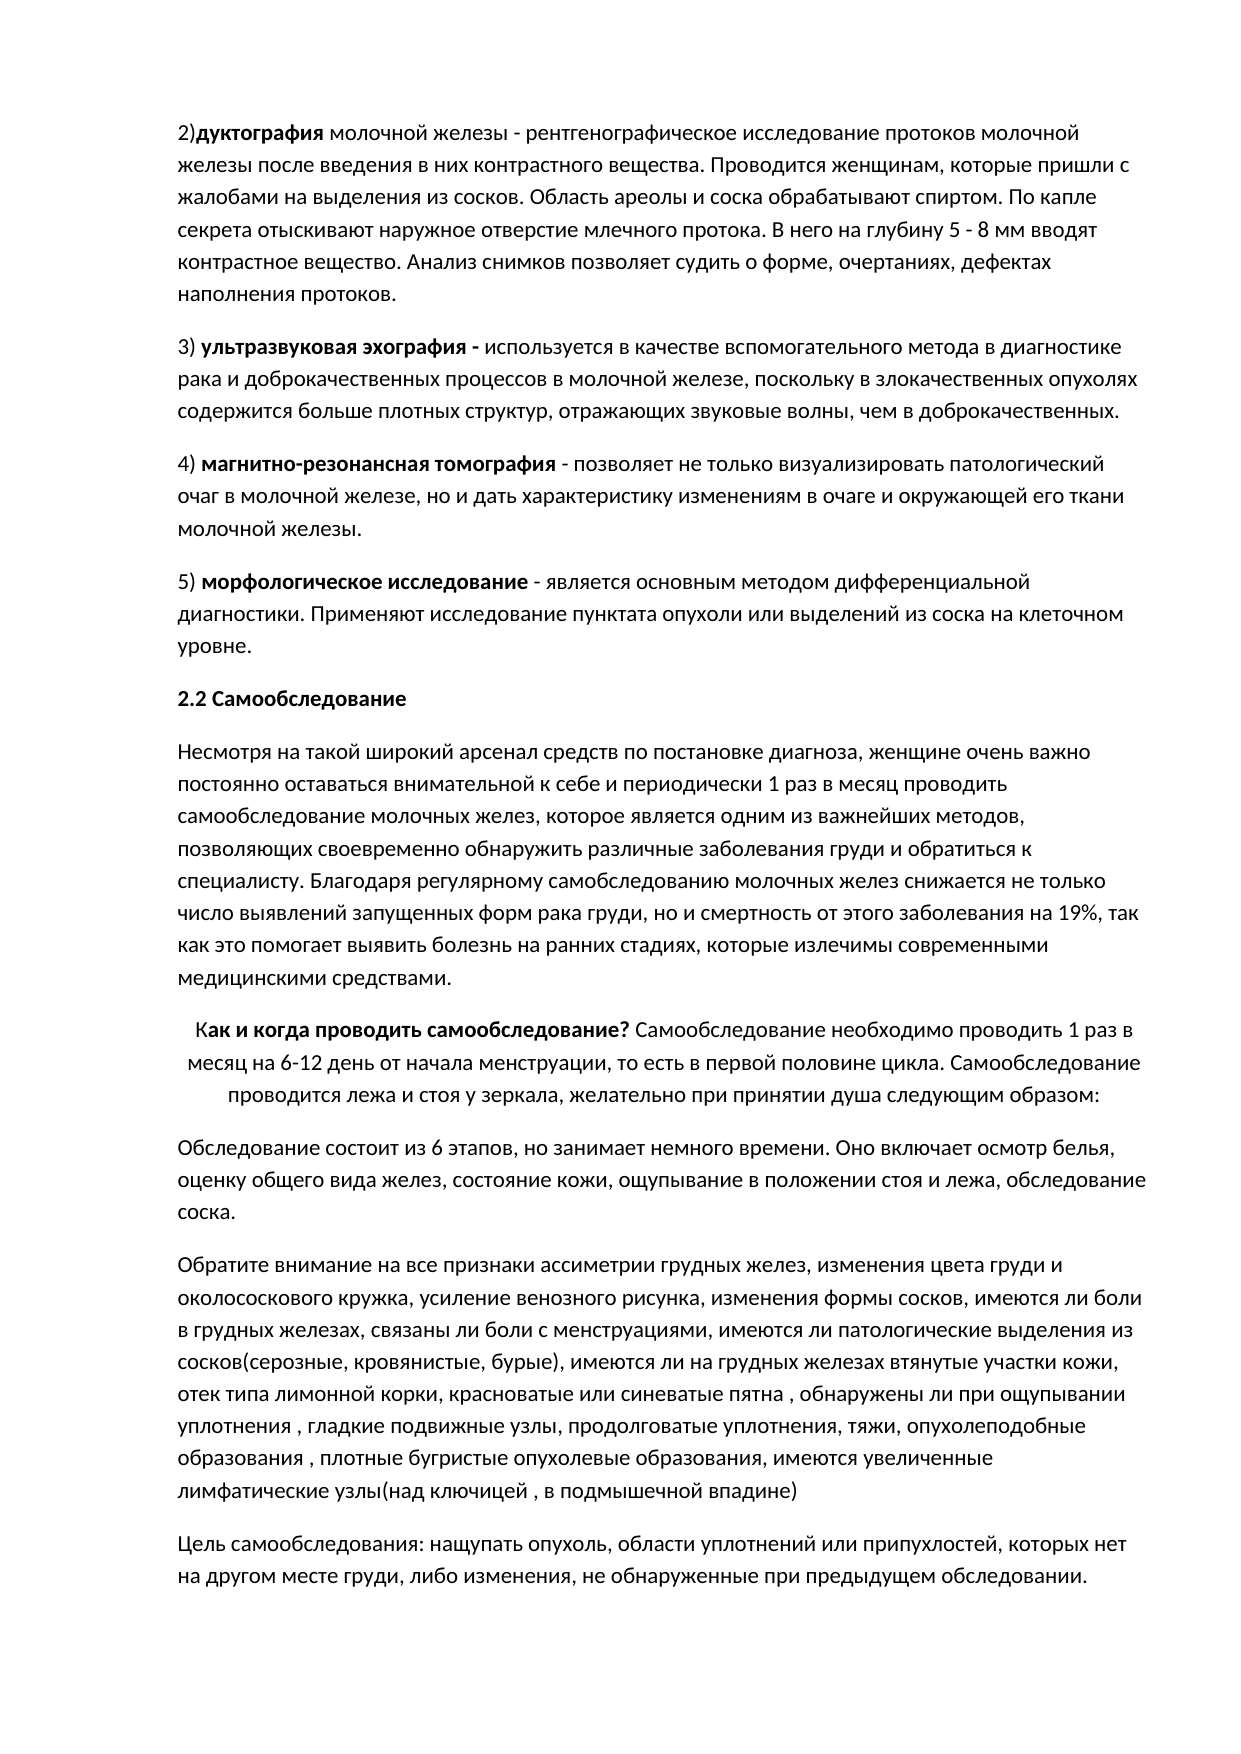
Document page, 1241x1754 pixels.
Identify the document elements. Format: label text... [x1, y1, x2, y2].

text Как и когда проводить самообследование? Самообследование необходимо проводить 1 раз в месяц на 6-12 день от начала менструации, то есть в первой половине цикла. Самообследование проводится лежа и стоя у зеркала, желательно при принятии душа следующим образом: [177, 1016, 1152, 1108]
text 2.2 Самообследование [177, 684, 1152, 712]
text Обследование состоит из 6 этапов, но занимает немного времени. Оно включает осмотр белья, оценку общего вида желез, состояние кожи, ощупывание в положении стоя и лежа, обследование соска. [177, 1133, 1152, 1225]
text 4) магнитно-резонансная томография - позволяет не только визуализировать патологический очаг в молочной железе, но и дать характеристику изменениям в очаге и окружающей его ткани молочной железы. [177, 449, 1152, 542]
text Обратите внимание на все признаки ассиметрии грудных желез, изменения цвета груди и околососкового кружка, усиление венозного рисунка, изменения формы сосков, имеются ли боли в грудных железах, связаны ли боли с менструациями, имеются ли патологические выделения из сосков(серозные, кровянистые, бурые), имеются ли на грудных железах втянутые участки кожи, отек типа лимонной корки, красноватые или синеватые пятна , обнаружены ли при ощупывании уплотнения , гладкие подвижные узлы, продолговатые уплотнения, тяжи, опухолеподобные образования , плотные бугристые опухолевые образования, имеются увеличенные лимфатические узлы(над ключицей , в подмышечной впадине) [177, 1250, 1152, 1504]
text 5) морфологическое исследование - является основным методом дифференциальной диагностики. Применяют исследование пунктата опухоли или выделений из соска на клеточном уровне. [177, 567, 1152, 659]
text 2)дуктография молочной железы - рентгенографическое исследование протоков молочной железы после введения в них контрастного вещества. Проводится женщинам, которые пришли с жалобами на выделения из сосков. Область ареолы и соска обрабатывают спиртом. По капле секрета отыскивают наружное отверстие млечного протока. В него на глубину 5 - 8 мм вводят контрастное вещество. Анализ снимков позволяет судить о форме, очертаниях, дефектах наполнения протоков. [177, 118, 1152, 307]
text Цель самообследования: нащупать опухоль, области уплотнений или припухлостей, которых нет на другом месте груди, либо изменения, не обнаруженные при предыдущем обследовании. [177, 1529, 1152, 1589]
text Несмотря на такой широкий арсенал средств по постановке диагноза, женщине очень важно постоянно оставаться внимательной к себе и периодически 1 раз в месяц проводить самообследование молочных желез, которое является одним из важнейших методов, позволяющих своевременно обнаружить различные заболевания груди и обратиться к специалисту. Благодаря регулярному самобследованию молочных желез снижается не только число выявлений запущенных форм рака груди, но и смертность от этого заболевания на 19%, так как это помогает выявить болезнь на ранних стадиях, которые излечимы современными медицинскими средствами. [177, 737, 1152, 991]
text 3) ультразвуковая эхография - используется в качестве вспомогательного метода в диагностике рака и доброкачественных процессов в молочной железе, поскольку в злокачественных опухолях содержится больше плотных структур, отражающих звуковые волны, чем в доброкачественных. [177, 332, 1152, 424]
